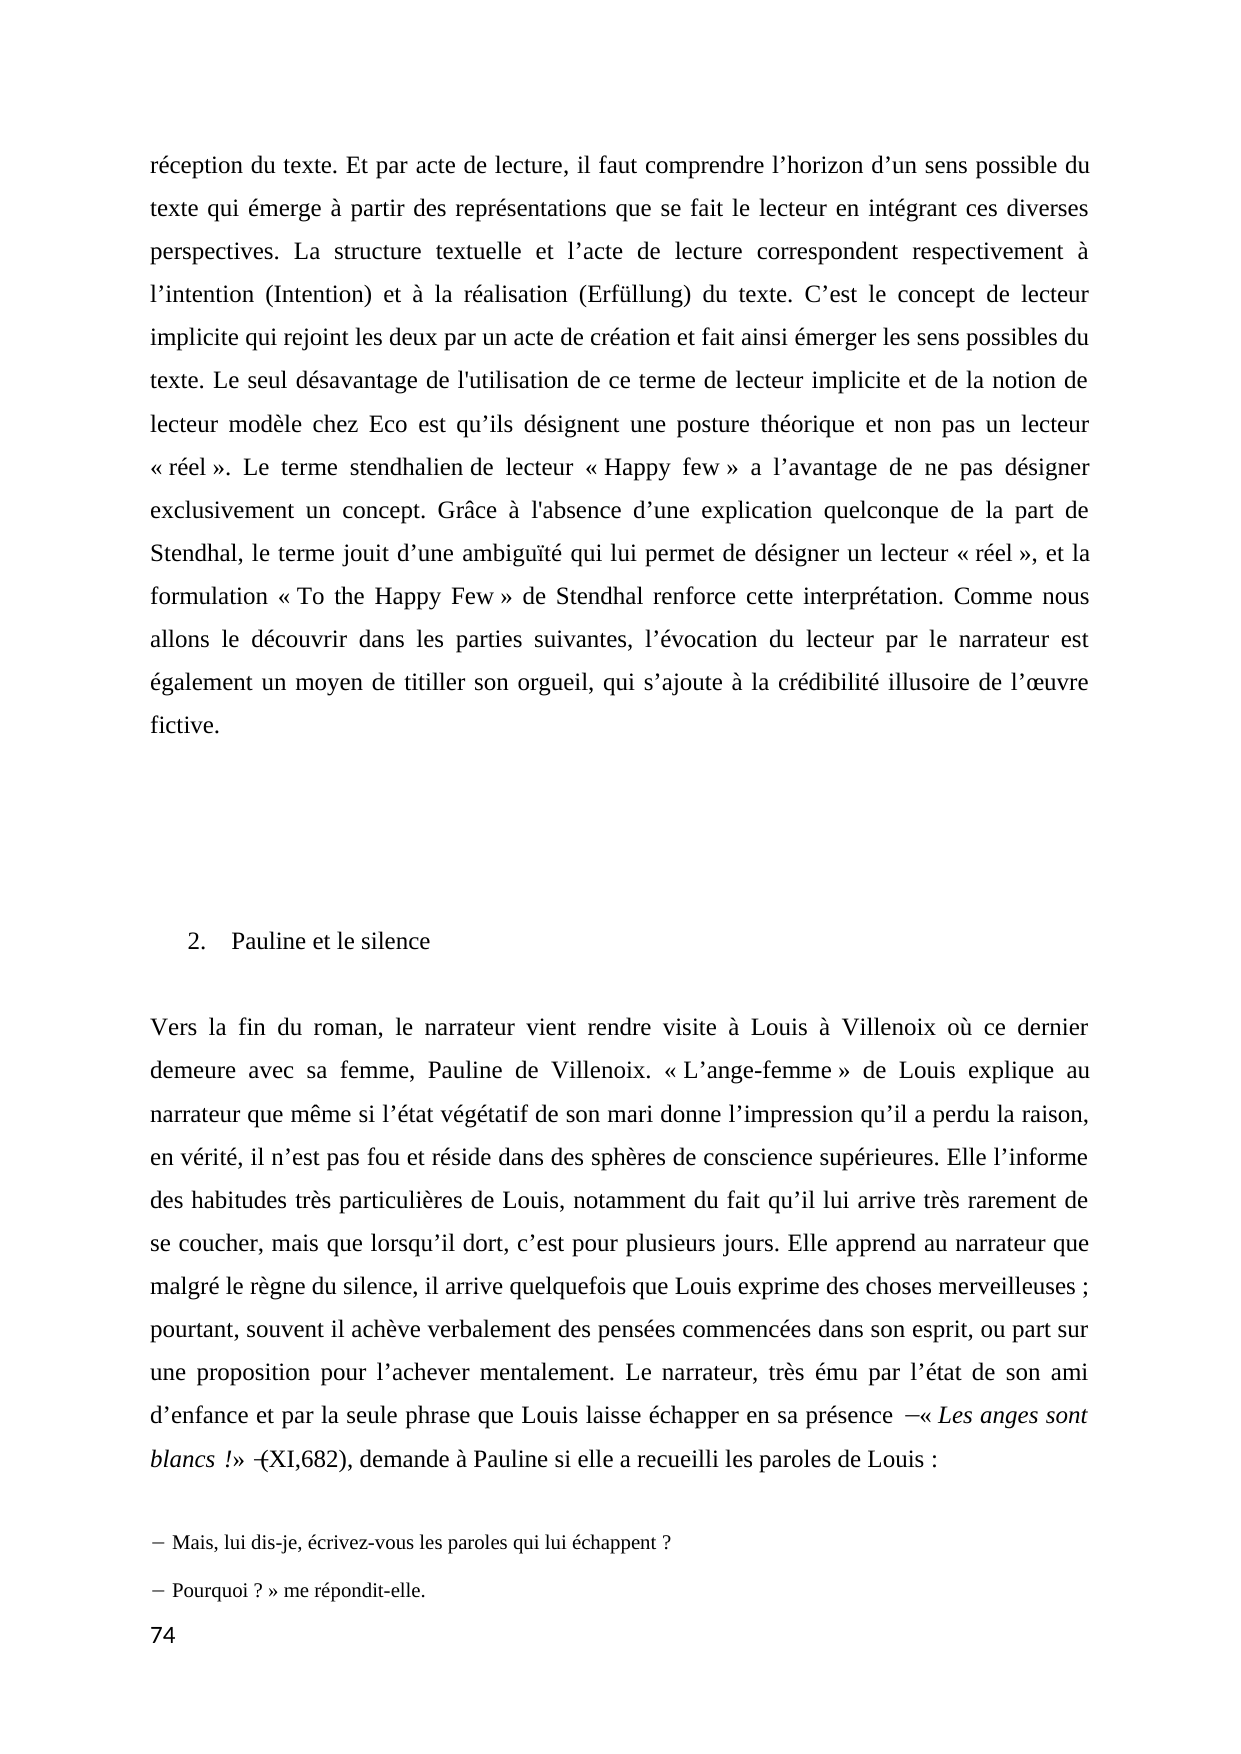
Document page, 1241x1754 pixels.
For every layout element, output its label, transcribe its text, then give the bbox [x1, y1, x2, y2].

text  Mais, lui dis-je, écrivez-vous les paroles qui lui échappent ? [150, 1530, 1090, 1554]
list Pauline et le silence [187, 926, 1090, 955]
text  Pourquoi ? » me répondit-elle. [150, 1578, 1090, 1602]
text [150, 150, 1090, 739]
text Vers la fin du roman, le narrateur vient rendre visite à Louis à Villenoix où ce dernier demeure avec sa femme, Pauline de Villenoix. « L’ange-femme » de Louis explique au narrateur que même si l’état végétatif de son mari donne l’impression qu’il a perdu la raison, en vérité, il n’est pas fou et réside dans des sphères de conscience supérieures. Elle l’informe des habitudes très particulières de Louis, notamment du fait qu’il lui arrive très rarement de se coucher, mais que lorsqu’il dort, c’est pour plusieurs jours. Elle apprend au narrateur que malgré le règne du silence, il arrive quelquefois que Louis exprime des choses merveilleuses ; pourtant, souvent il achève verbalement des pensées commencées dans son esprit, ou part sur une proposition pour l’achever mentalement. Le narrateur, très ému par l’état de son ami d’enfance et par la seule phrase que Louis laisse échapper en sa présence  « Les anges sont blancs !» (XI,682), demande à Pauline si elle a recueilli les paroles de Louis : [150, 1012, 1090, 1472]
